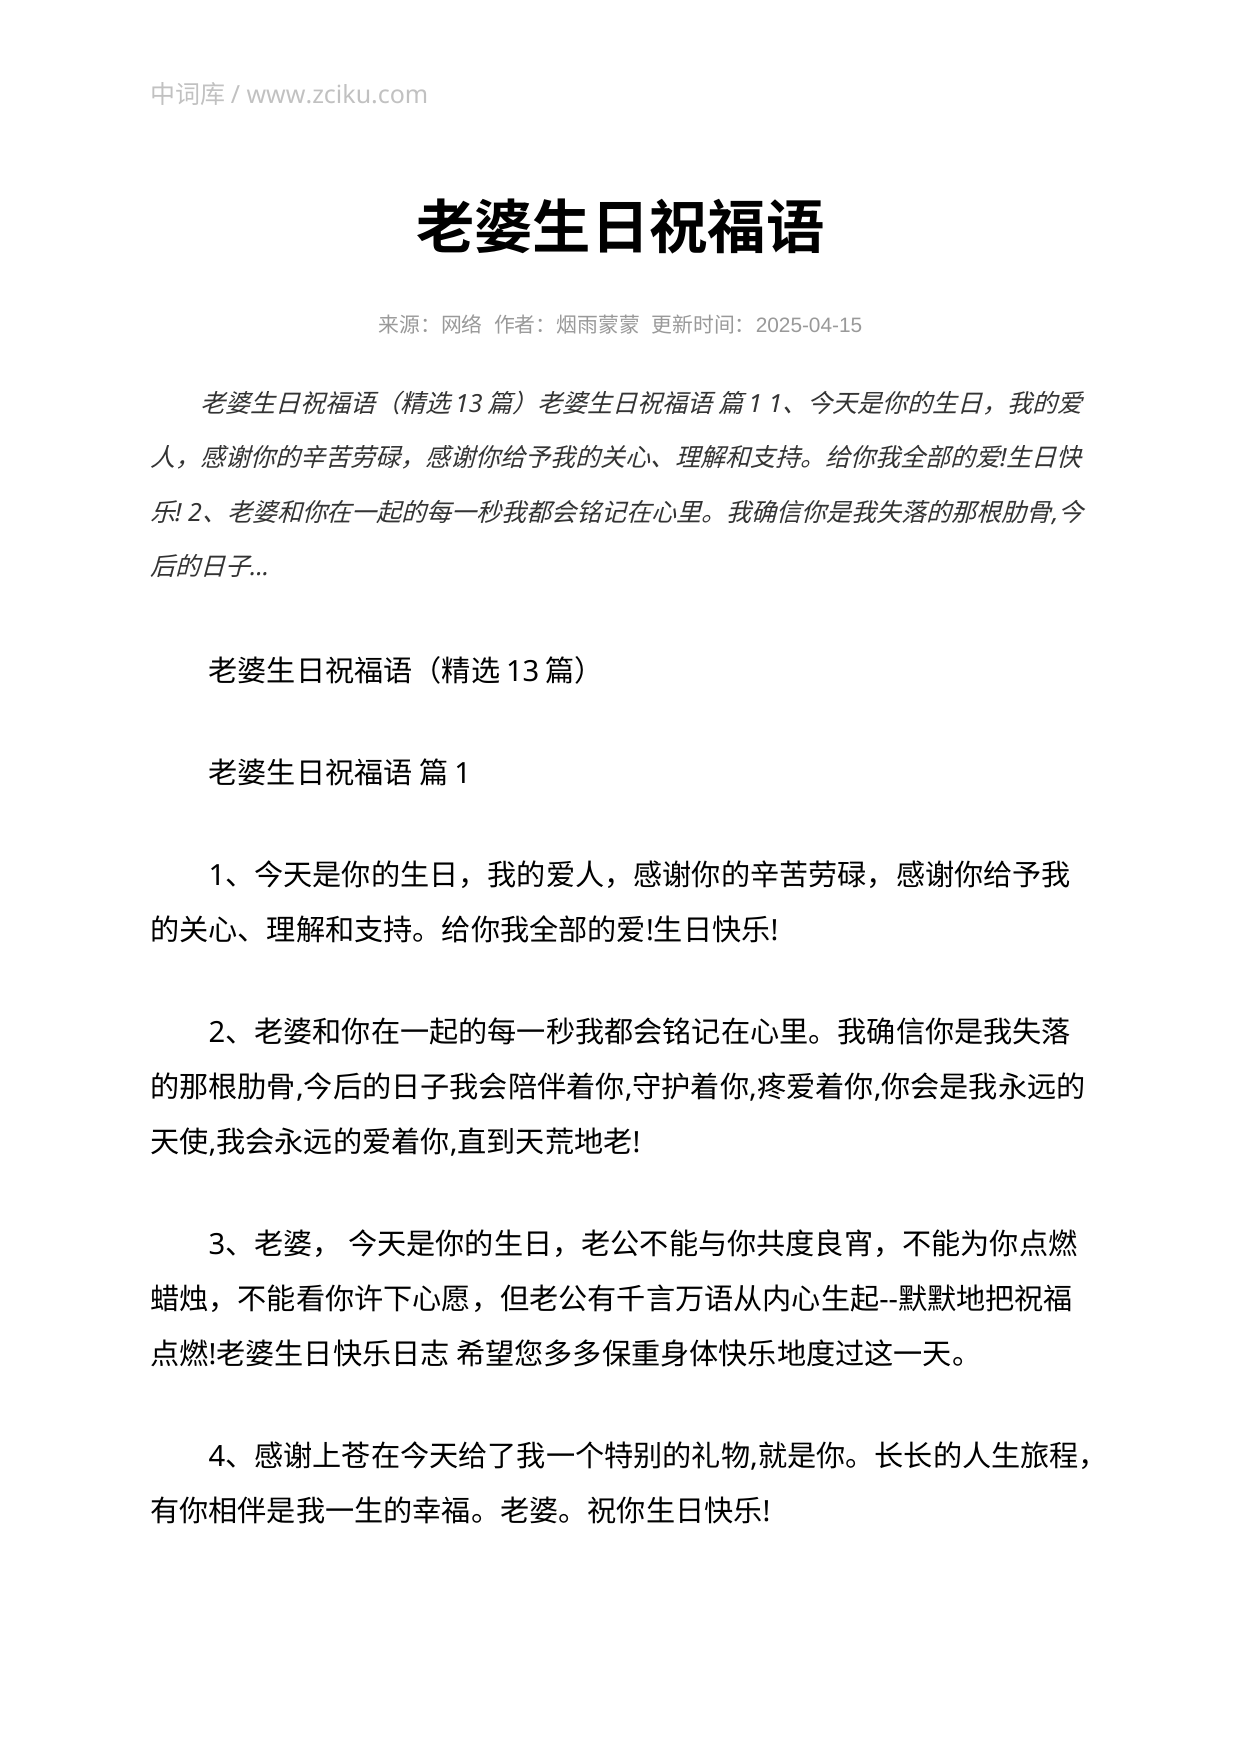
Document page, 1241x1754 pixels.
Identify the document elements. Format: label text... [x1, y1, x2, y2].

text 1、今天是你的生日，我的爱人，感谢你的辛苦劳碌，感谢你给予我的关心、理解和支持。给你我全部的爱!生日快乐! [150, 852, 1090, 949]
text 老婆生日祝福语（精选13篇）老婆生日祝福语 篇1 1、今天是你的生日，我的爱人，感谢你的辛苦劳碌，感谢你给予我的关心、理解和支持。给你我全部的爱!生日快乐! 2、老婆和你在一起的每一秒我都会铭记在心里。我确信你是我失落的那根肋骨,今后的日子... [150, 383, 1090, 583]
text 3、老婆， 今天是你的生日，老公不能与你共度良宵，不能为你点燃蜡烛，不能看你许下心愿，但老公有千言万语从内心生起--默默地把祝福点燃!老婆生日快乐日志 希望您多多保重身体快乐地度过这一天。 [150, 1221, 1090, 1373]
subtitle 老婆生日祝福语 [150, 181, 1090, 266]
text 老婆生日祝福语 篇1 [150, 750, 1090, 792]
text 来源：网络 作者：烟雨蒙蒙 更新时间：2025-04-15 [150, 313, 1090, 337]
text 2、老婆和你在一起的每一秒我都会铭记在心里。我确信你是我失落的那根肋骨,今后的日子我会陪伴着你,守护着你,疼爱着你,你会是我永远的天使,我会永远的爱着你,直到天荒地老! [150, 1009, 1090, 1161]
text 4、感谢上苍在今天给了我一个特别的礼物,就是你。长长的人生旅程，有你相伴是我一生的幸福。老婆。祝你生日快乐! [150, 1433, 1090, 1530]
text 老婆生日祝福语（精选13篇） [150, 648, 1090, 690]
